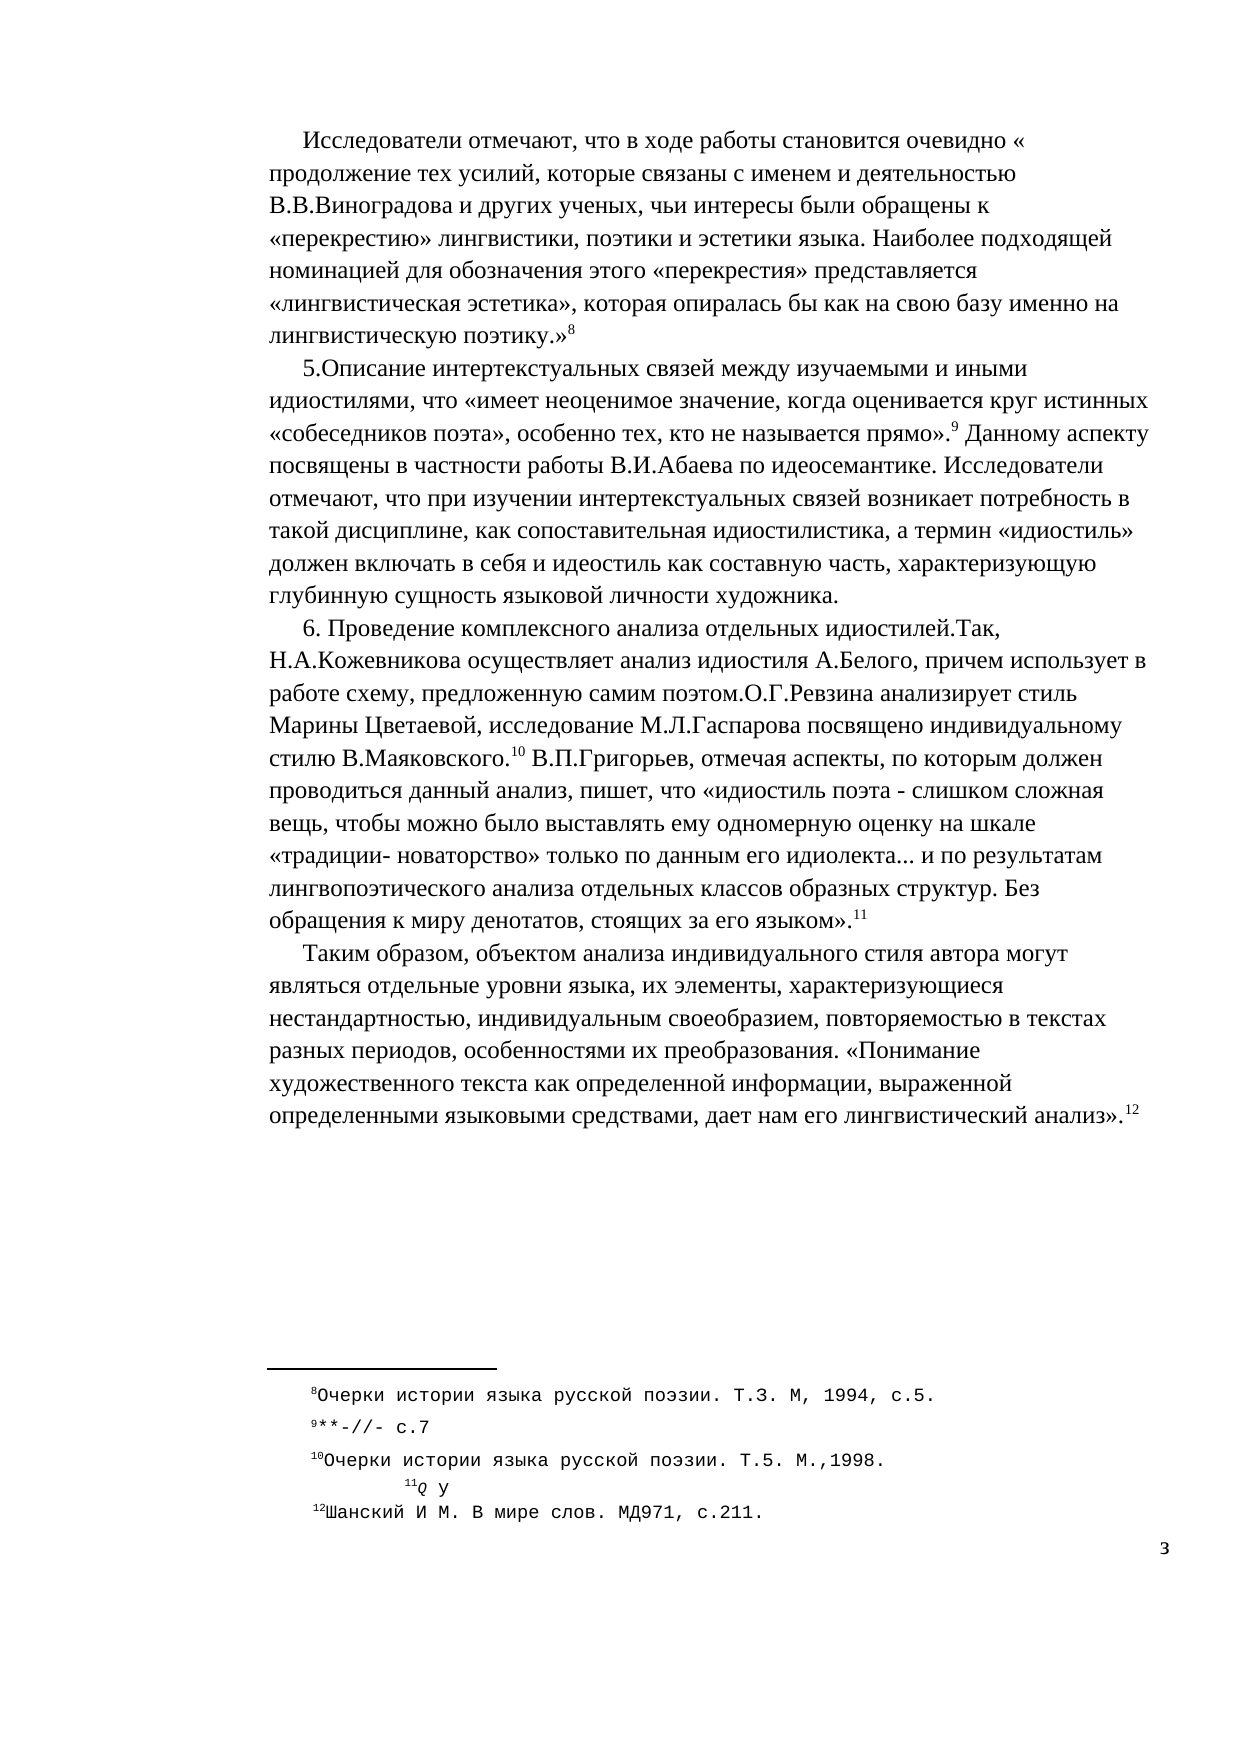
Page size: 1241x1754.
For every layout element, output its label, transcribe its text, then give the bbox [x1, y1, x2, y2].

text Таким образом, объектом анализа индивидуального стиля автора могут являться отдельные уровни языка, их элементы, характеризующиеся нестандартностью, индивидуальным своеобразием, повторяемостью в текстах разных периодов, особенностями их преобразования. «Понимание художественного текста как определенной информации, выраженной определенными языковыми средствами, дает нам его лингвистический анализ». [269, 936, 1159, 1131]
text Исследователи отмечают, что в ходе работы становится очевидно « продолжение тех усилий, которые связаны с именем и деятельностью В.В.Виноградова и других ученых, чьи интересы были обращены к «перекрестию» лингвистики, поэтики и эстетики языка. Наиболее подходящей номинацией для обозначения этого «перекрестия» представляется «лингвистическая эстетика», которая опиралась бы как на свою базу именно на лингвистическую поэтику.» [269, 123, 1148, 351]
text 5.Описание интертекстуальных связей между изучаемыми и иными идиостилями, что «имеет неоценимое значение, когда оценивается круг истинных «собеседников поэта», особенно тех, кто не называется прямо». Данному аспекту посвящены в частности работы В.И.Абаева по идеосемантике. Исследователи отмечают, что при изучении интертекстуальных связей возникает потребность в такой дисциплине, как сопоставительная идиостилистика, а термин «идиостиль» должен включать в себя и идеостиль как составную часть, характеризующую глубинную сущность языковой личности художника. [269, 351, 1159, 611]
text 6. Проведение комплексного анализа отдельных идиостилей.Так, [269, 611, 1186, 643]
text Н.А.Кожевникова осуществляет анализ идиостиля А.Белого, причем использует в работе схему, предложенную самим поэтом.О.Г.Ревзина анализирует стиль Марины Цветаевой, исследование М.Л.Гаспарова посвящено индивидуальному стилю В.Маяковского. В.П.Григорьев, отмечая аспекты, по которым должен проводиться данный анализ, пишет, что «идиостиль поэта - слишком сложная вещь, чтобы можно было выставлять ему одномерную оценку на шкале «традиции- новаторство» только по данным его идиолекта... и по результатам лингвопоэтического анализа отдельных классов образных структур. Без обращения к миру денотатов, стоящих за его языком». [269, 643, 1148, 936]
